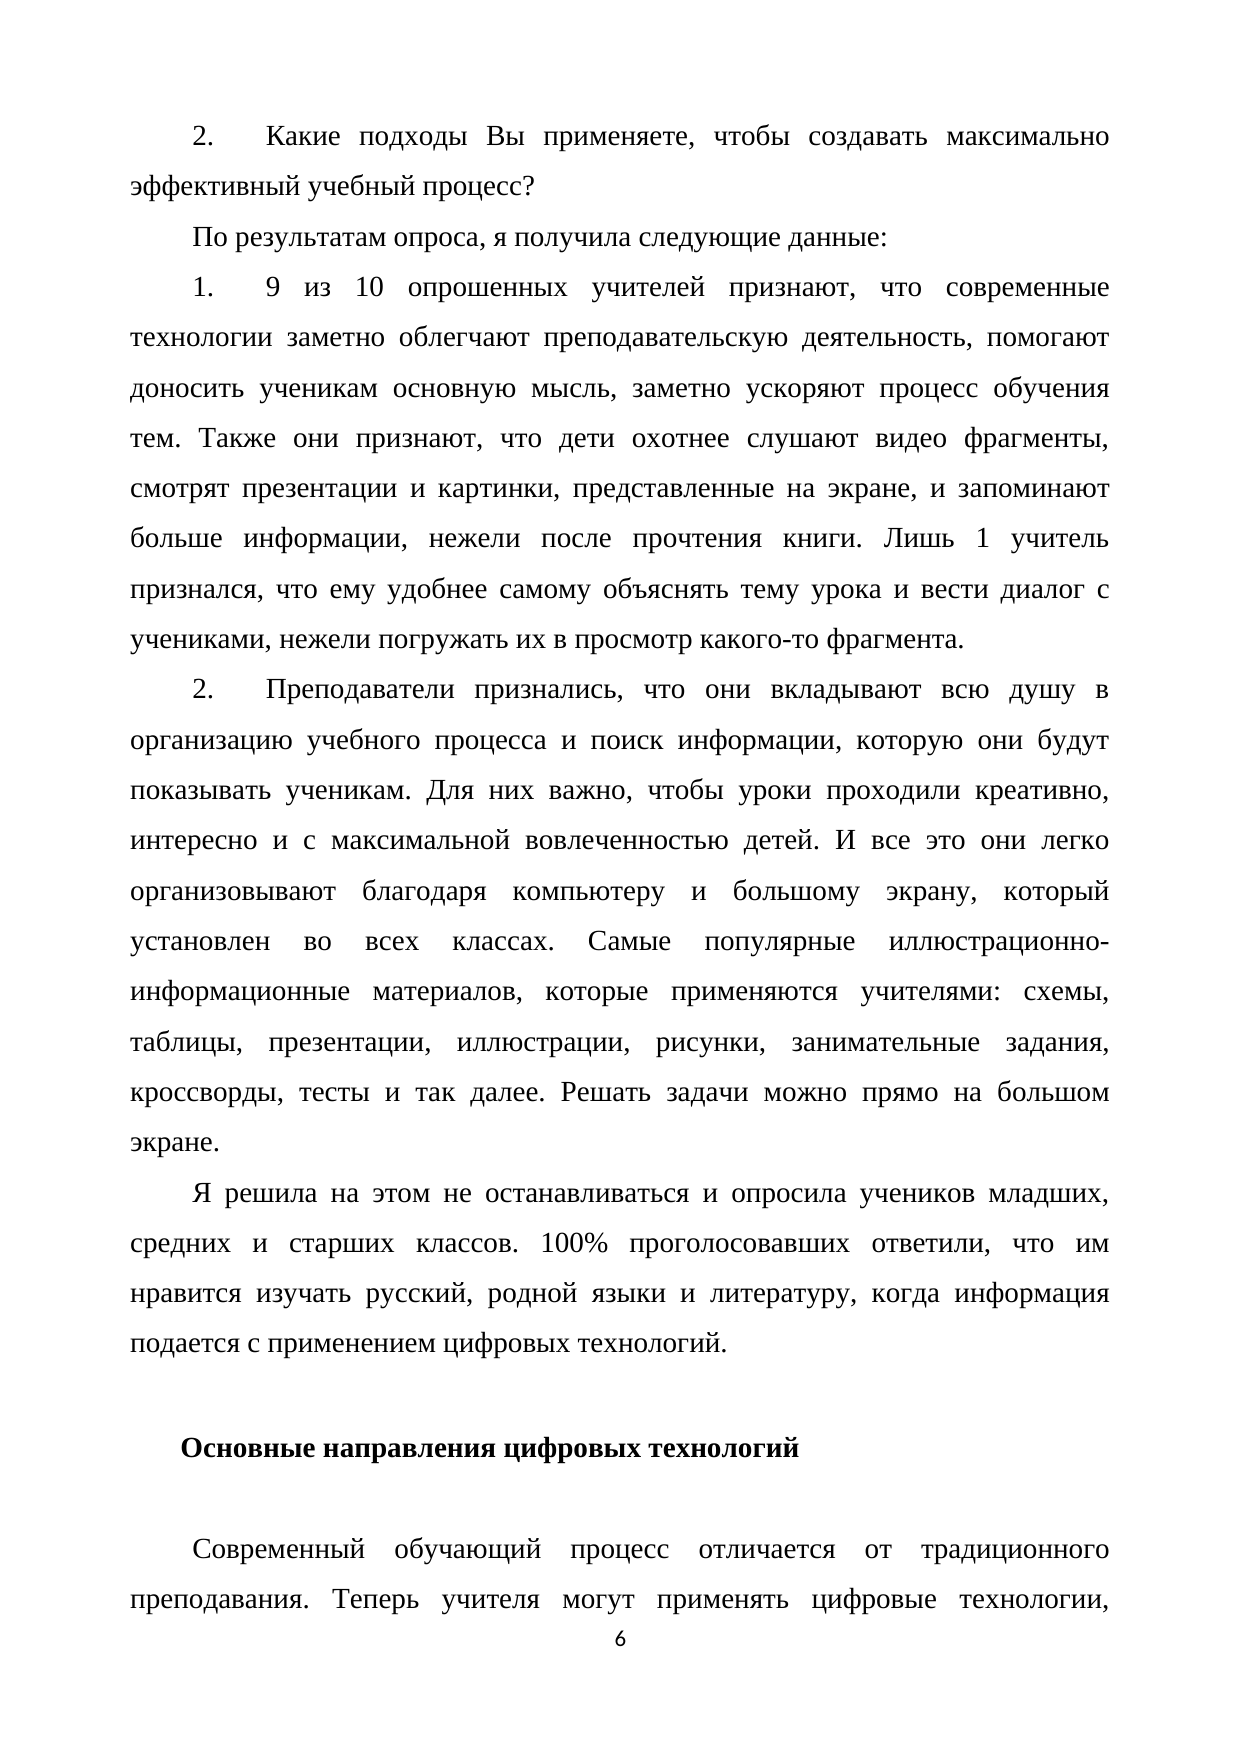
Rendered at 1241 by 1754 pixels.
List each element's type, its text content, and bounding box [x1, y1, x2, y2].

list Преподаватели признались, что они вкладывают всю душу в организацию учебного процесса и поиск информации, которую они будут показывать ученикам. Для них важно, чтобы уроки проходили креативно, интересно и с максимальной вовлеченностью детей. И все это они легко организовывают благодаря компьютеру и большому экрану, который установлен во всех классах. Самые популярные иллюстрационно-информационные материалов, которые применяются учителями: схемы, таблицы, презентации, иллюстрации, рисунки, занимательные задания, кроссворды, тесты и так далее. Решать задачи можно прямо на большом экране. [130, 672, 1110, 1158]
list 9 из 10 опрошенных учителей признают, что современные технологии заметно облегчают преподавательскую деятельность, помогают доносить ученикам основную мысль, заметно ускоряют процесс обучения тем. Также они признают, что дети охотнее слушают видео фрагменты, смотрят презентации и картинки, представленные на экране, и запоминают больше информации, нежели после прочтения книги. Лишь 1 учитель признался, что ему удобнее самому объяснять тему урока и вести диалог с учениками, нежели погружать их в просмотр какого-то фрагмента. [130, 269, 1110, 655]
list Какие подходы Вы применяете, чтобы создавать максимально эффективный учебный процесс? [130, 118, 1110, 202]
subtitle Основные направления цифровых технологий [118, 1430, 1122, 1464]
text По результатам опроса, я получила следующие данные: [130, 219, 1110, 252]
text Я решила на этом не останавливаться и опросила учеников младших, средних и старших классов. 100% проголосовавших ответили, что им нравится изучать русский, родной языки и литературу, когда информация подается с применением цифровых технологий. [130, 1175, 1110, 1359]
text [130, 1531, 1110, 1615]
